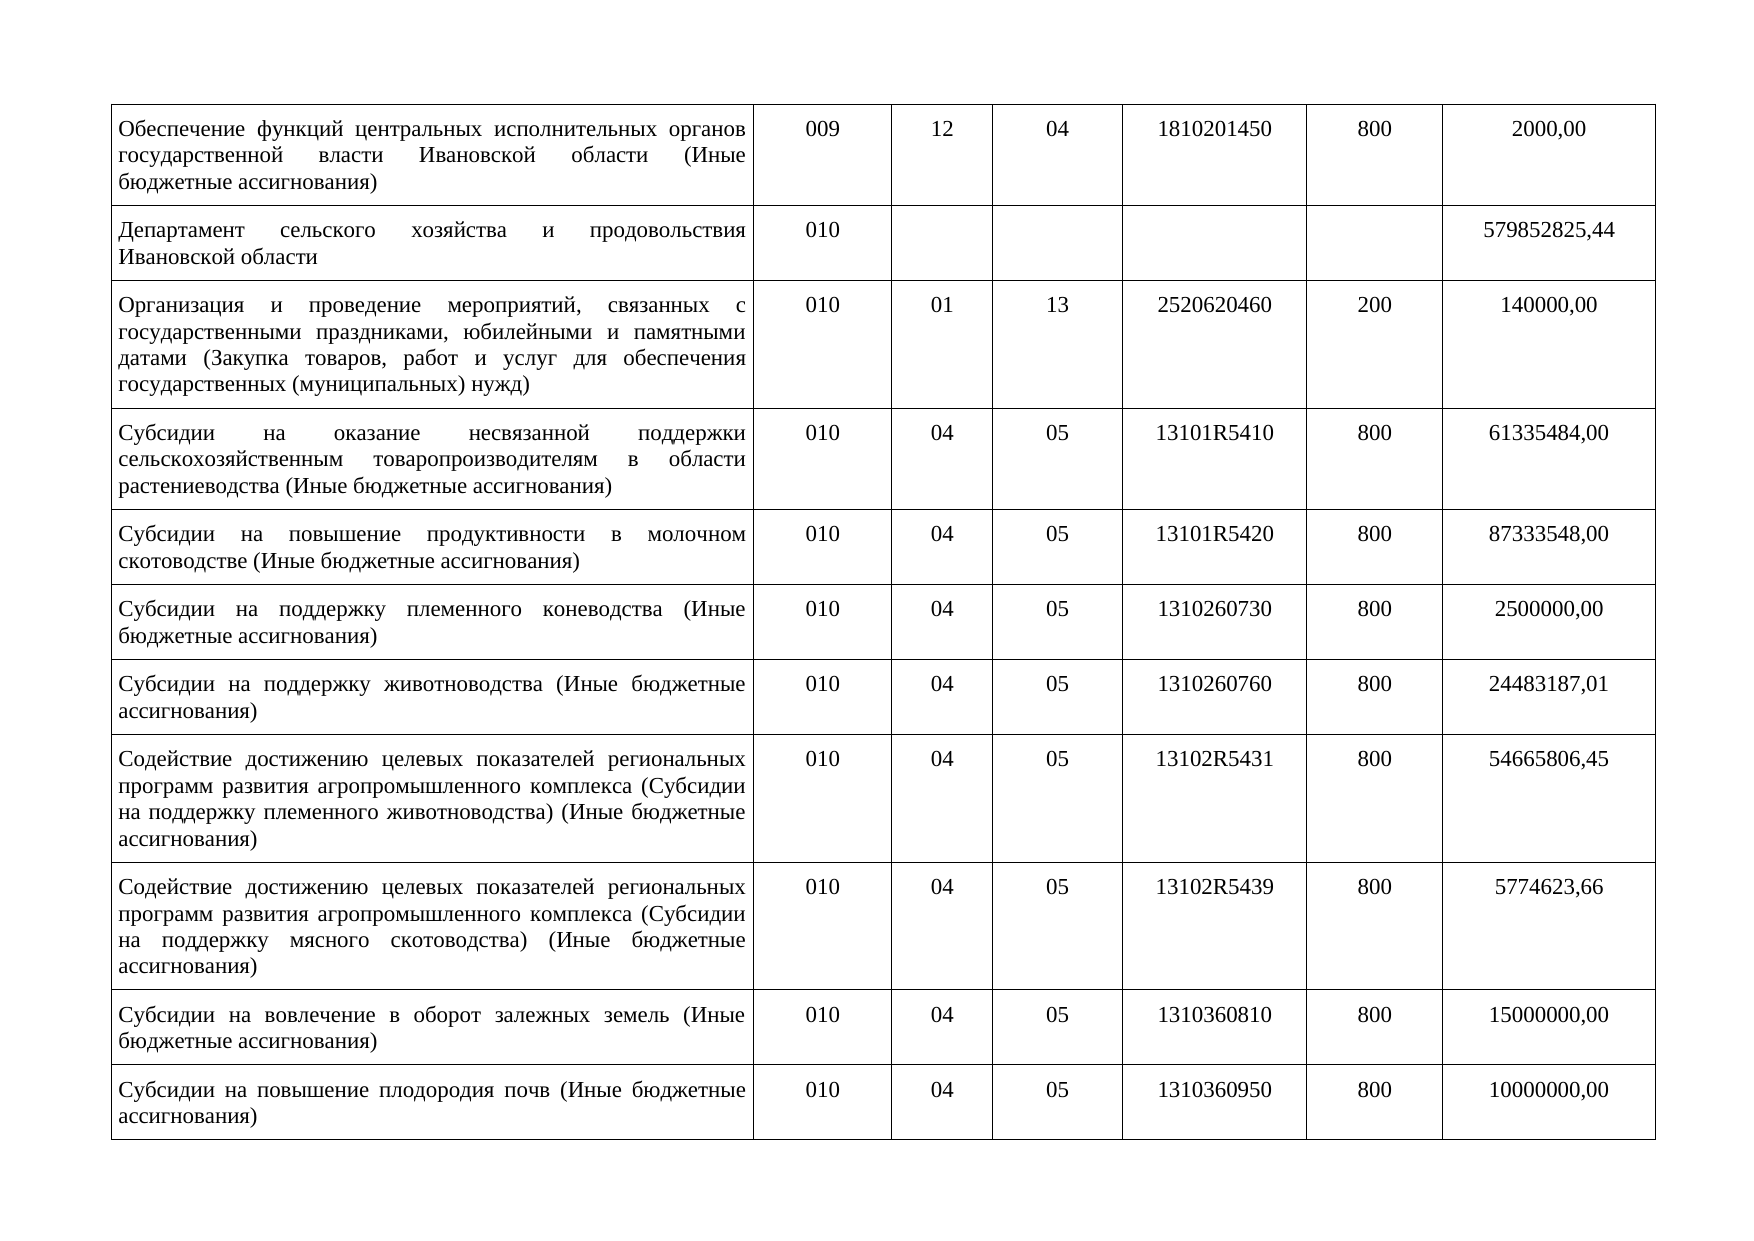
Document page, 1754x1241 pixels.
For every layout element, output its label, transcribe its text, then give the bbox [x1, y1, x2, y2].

table_cell 010 [754, 510, 891, 584]
table_cell 2500000,00 [1443, 585, 1655, 659]
table_cell 010 [754, 735, 891, 862]
table_cell 13101R5410 [1123, 409, 1306, 509]
table_cell 05 [993, 1065, 1122, 1139]
table_cell 1310260760 [1123, 660, 1306, 734]
table_cell Субсидии на вовлечение в оборот залежных земель (Иные бюджетные ассигнования) [112, 990, 753, 1064]
table_cell 010 [754, 409, 891, 509]
table_cell 04 [892, 735, 992, 862]
table_cell 200 [1307, 281, 1442, 407]
table_cell 010 [754, 1065, 891, 1139]
table_cell 24483187,01 [1443, 660, 1655, 734]
table_cell Субсидии на оказание несвязанной поддержки сельскохозяйственным товаропроизводителям в области растениеводства (Иные бюджетные ассигнования) [112, 409, 753, 509]
table_cell 04 [892, 990, 992, 1064]
table_cell 579852825,44 [1443, 206, 1655, 280]
table_cell Субсидии на поддержку животноводства (Иные бюджетные ассигнования) [112, 660, 753, 734]
table_cell 05 [993, 660, 1122, 734]
table_cell 61335484,00 [1443, 409, 1655, 509]
table_cell 800 [1307, 510, 1442, 584]
table_cell 2520620460 [1123, 281, 1306, 407]
table_cell 13 [993, 281, 1122, 407]
table_cell 05 [993, 585, 1122, 659]
table_cell 1810201450 [1123, 105, 1306, 205]
table_cell 009 [754, 105, 891, 205]
table_cell 15000000,00 [1443, 990, 1655, 1064]
table_cell 12 [892, 105, 992, 205]
table_cell 010 [754, 990, 891, 1064]
table_cell Организация и проведение мероприятий, связанных с государственными праздниками, юбилейными и памятными датами (Закупка товаров, работ и услуг для обеспечения государственных (муниципальных) нужд) [112, 281, 753, 407]
table_cell 010 [754, 281, 891, 407]
table_cell 800 [1307, 660, 1442, 734]
table_cell [892, 206, 992, 280]
table_cell [1123, 206, 1306, 280]
table_cell 05 [993, 409, 1122, 509]
table_cell 1310360950 [1123, 1065, 1306, 1139]
table_cell 010 [754, 585, 891, 659]
table_cell 800 [1307, 863, 1442, 989]
table_cell Департамент сельского хозяйства и продовольствия Ивановской области [112, 206, 753, 280]
table_cell 010 [754, 660, 891, 734]
table_cell [1307, 206, 1442, 280]
table_cell 13101R5420 [1123, 510, 1306, 584]
table_cell 04 [993, 105, 1122, 205]
table_cell Обеспечение функций центральных исполнительных органов государственной власти Ивановской области (Иные бюджетные ассигнования) [112, 105, 753, 205]
table_cell 05 [993, 990, 1122, 1064]
table_cell 2000,00 [1443, 105, 1655, 205]
table_cell 87333548,00 [1443, 510, 1655, 584]
table_cell 13102R5439 [1123, 863, 1306, 989]
table_cell 04 [892, 510, 992, 584]
table_cell 54665806,45 [1443, 735, 1655, 862]
table_cell 1310260730 [1123, 585, 1306, 659]
table_cell 1310360810 [1123, 990, 1306, 1064]
table_cell 010 [754, 206, 891, 280]
table_cell Субсидии на повышение плодородия почв (Иные бюджетные ассигнования) [112, 1065, 753, 1139]
table_cell 13102R5431 [1123, 735, 1306, 862]
table_cell 04 [892, 1065, 992, 1139]
table_cell 800 [1307, 735, 1442, 862]
table_cell 04 [892, 585, 992, 659]
table_cell [993, 206, 1122, 280]
table_cell 800 [1307, 1065, 1442, 1139]
table_cell 04 [892, 660, 992, 734]
table_cell 04 [892, 409, 992, 509]
table_cell 01 [892, 281, 992, 407]
table_cell 800 [1307, 105, 1442, 205]
table_cell Субсидии на повышение продуктивности в молочном скотоводстве (Иные бюджетные ассигнования) [112, 510, 753, 584]
table_cell 10000000,00 [1443, 1065, 1655, 1139]
table_cell 800 [1307, 585, 1442, 659]
table_cell 800 [1307, 990, 1442, 1064]
table_cell 010 [754, 863, 891, 989]
table_cell 05 [993, 863, 1122, 989]
table_cell 800 [1307, 409, 1442, 509]
table_cell 04 [892, 863, 992, 989]
table_cell 5774623,66 [1443, 863, 1655, 989]
table_cell Содействие достижению целевых показателей региональных программ развития агропромышленного комплекса (Субсидии на поддержку племенного животноводства) (Иные бюджетные ассигнования) [112, 735, 753, 862]
table_cell Субсидии на поддержку племенного коневодства (Иные бюджетные ассигнования) [112, 585, 753, 659]
table_cell 05 [993, 735, 1122, 862]
table_cell 05 [993, 510, 1122, 584]
table_cell Содействие достижению целевых показателей региональных программ развития агропромышленного комплекса (Субсидии на поддержку мясного скотоводства) (Иные бюджетные ассигнования) [112, 863, 753, 989]
table_cell 140000,00 [1443, 281, 1655, 407]
